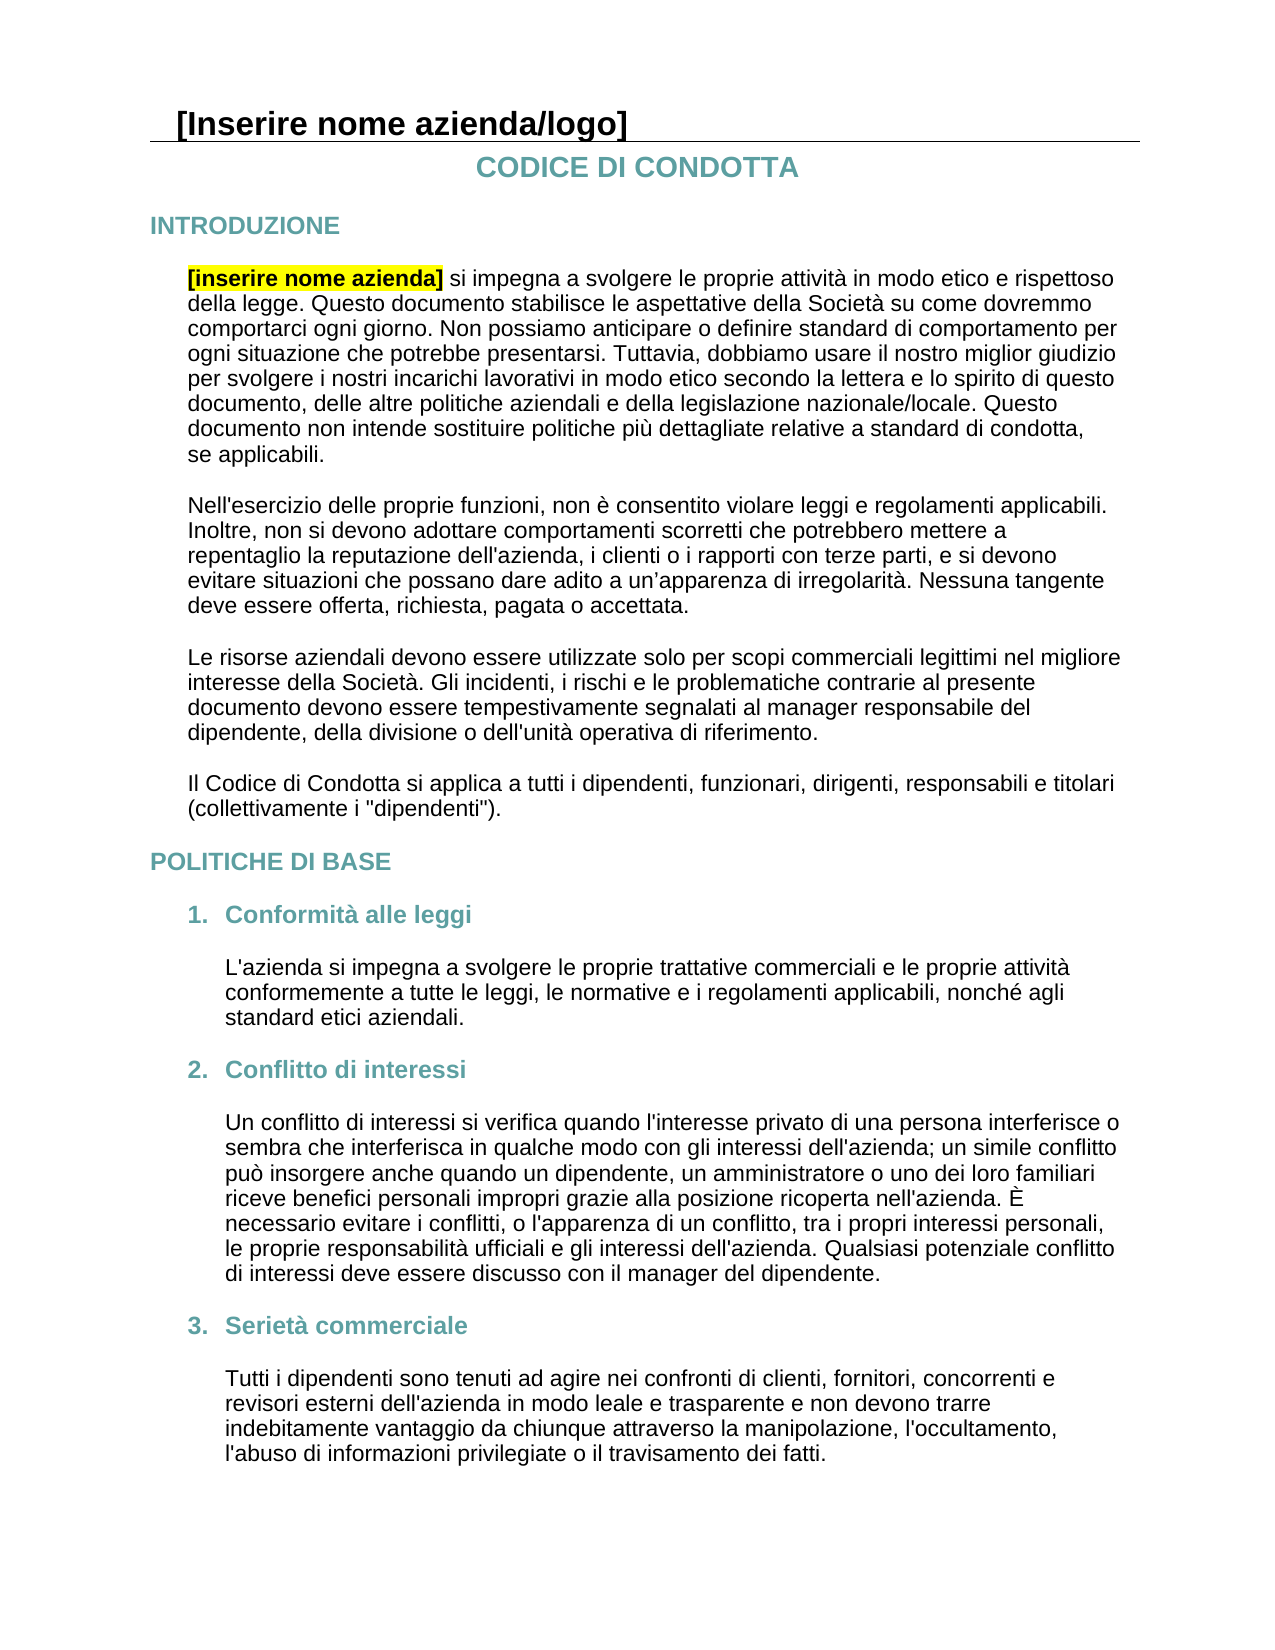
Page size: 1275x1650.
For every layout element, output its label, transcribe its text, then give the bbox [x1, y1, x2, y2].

text Nell'esercizio delle proprie funzioni, non è consentito violare leggi e regolamenti applicabili. Inoltre, non si devono adottare comportamenti scorretti che potrebbero mettere a repentaglio la reputazione dell'azienda, i clienti o i rapporti con terze parti, e si devono evitare situazioni che possano dare adito a un’apparenza di irregolarità. Nessuna tangente deve essere offerta, richiesta, pagata o accettata. [187, 493, 1125, 619]
subtitle Conflitto di interessi [187, 1057, 1125, 1084]
text L'azienda si impegna a svolgere le proprie trattative commerciali e le proprie attività conformemente a tutte le leggi, le normative e i regolamenti applicabili, nonché agli standard etici aziendali. [225, 955, 1125, 1031]
text Tutti i dipendenti sono tenuti ad agire nei confronti di clienti, fornitori, concorrenti e revisori esterni dell'azienda in modo leale e trasparente e non devono trarre indebitamente vantaggio da chiunque attraverso la manipolazione, l'occultamento, l'abuso di informazioni privilegiate o il travisamento dei fatti. [225, 1366, 1125, 1467]
text Le risorse aziendali devono essere utilizzate solo per scopi commerciali legittimi nel migliore interesse della Società. Gli incidenti, i rischi e le problematiche contrarie al presente documento devono essere tempestivamente segnalati al manager responsabile del dipendente, della divisione o dell'unità operativa di riferimento. [187, 645, 1125, 745]
text Un conflitto di interessi si verifica quando l'interesse privato di una persona interferisce o sembra che interferisca in qualche modo con gli interessi dell'azienda; un simile conflitto può insorgere anche quando un dipendente, un amministratore o uno dei loro familiari riceve benefici personali impropri grazie alla posizione ricoperta nell'azienda. È necessario evitare i conflitti, o l'apparenza di un conflitto, tra i propri interessi personali, le proprie responsabilità ufficiali e gli interessi dell'azienda. Qualsiasi potenziale conflitto di interessi deve essere discusso con il manager del dipendente. [225, 1111, 1125, 1286]
subtitle CODICE DI CONDOTTA [150, 152, 1125, 184]
subtitle Serietà commerciale [187, 1313, 1125, 1340]
text INTRODUZIONE [150, 212, 1125, 240]
subtitle POLITICHE DI BASE [150, 848, 1125, 875]
text [inserire nome azienda] si impegna a svolgere le proprie attività in modo etico e rispettoso della legge. Questo documento stabilisce le aspettative della Società su come dovremmo comportarci ogni giorno. Non possiamo anticipare o definire standard di comportamento per ogni situazione che potrebbe presentarsi. Tuttavia, dobbiamo usare il nostro miglior giudizio per svolgere i nostri incarichi lavorativi in modo etico secondo la lettera e lo spirito di questo documento, delle altre politiche aziendali e della legislazione nazionale/locale. Questo documento non intende sostituire politiche più dettagliate relative a standard di condotta, se applicabili. [187, 266, 1125, 467]
text Il Codice di Condotta si applica a tutti i dipendenti, funzionari, dirigenti, responsabili e titolari (collettivamente i "dipendenti"). [187, 772, 1125, 822]
subtitle Conformità alle leggi [187, 902, 1125, 929]
